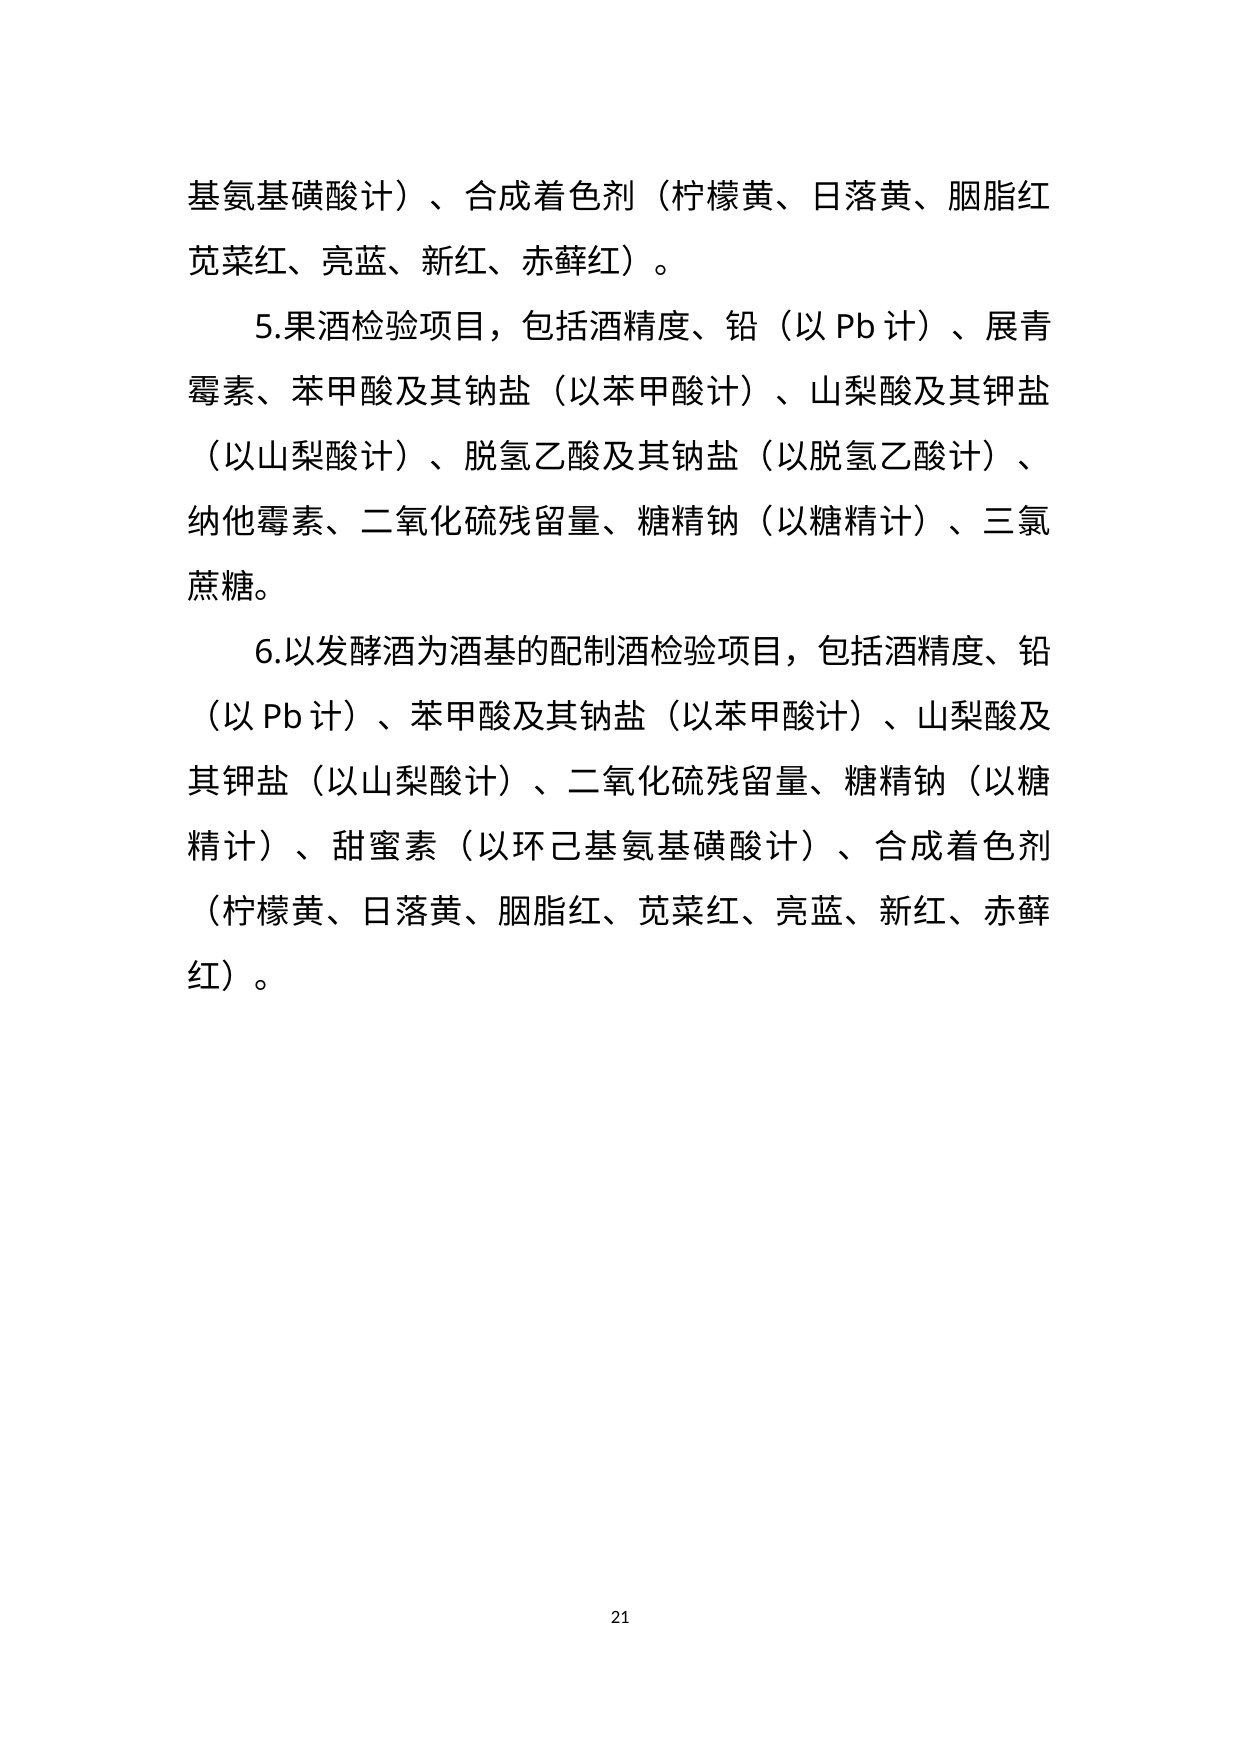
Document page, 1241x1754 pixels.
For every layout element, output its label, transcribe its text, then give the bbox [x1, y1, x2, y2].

text 5.果酒检验项目，包括酒精度、铅（以Pb计）、展青霉素、苯甲酸及其钠盐（以苯甲酸计）、山梨酸及其钾盐（以山梨酸计）、脱氢乙酸及其钠盐（以脱氢乙酸计）、纳他霉素、二氧化硫残留量、糖精钠（以糖精计）、三氯蔗糖。 [187, 292, 1053, 617]
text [187, 162, 1053, 292]
text 6.以发酵酒为酒基的配制酒检验项目，包括酒精度、铅（以Pb计）、苯甲酸及其钠盐（以苯甲酸计）、山梨酸及其钾盐（以山梨酸计）、二氧化硫残留量、糖精钠（以糖精计）、甜蜜素（以环己基氨基磺酸计）、合成着色剂（柠檬黄、日落黄、胭脂红、苋菜红、亮蓝、新红、赤藓红）。 [187, 617, 1053, 1007]
